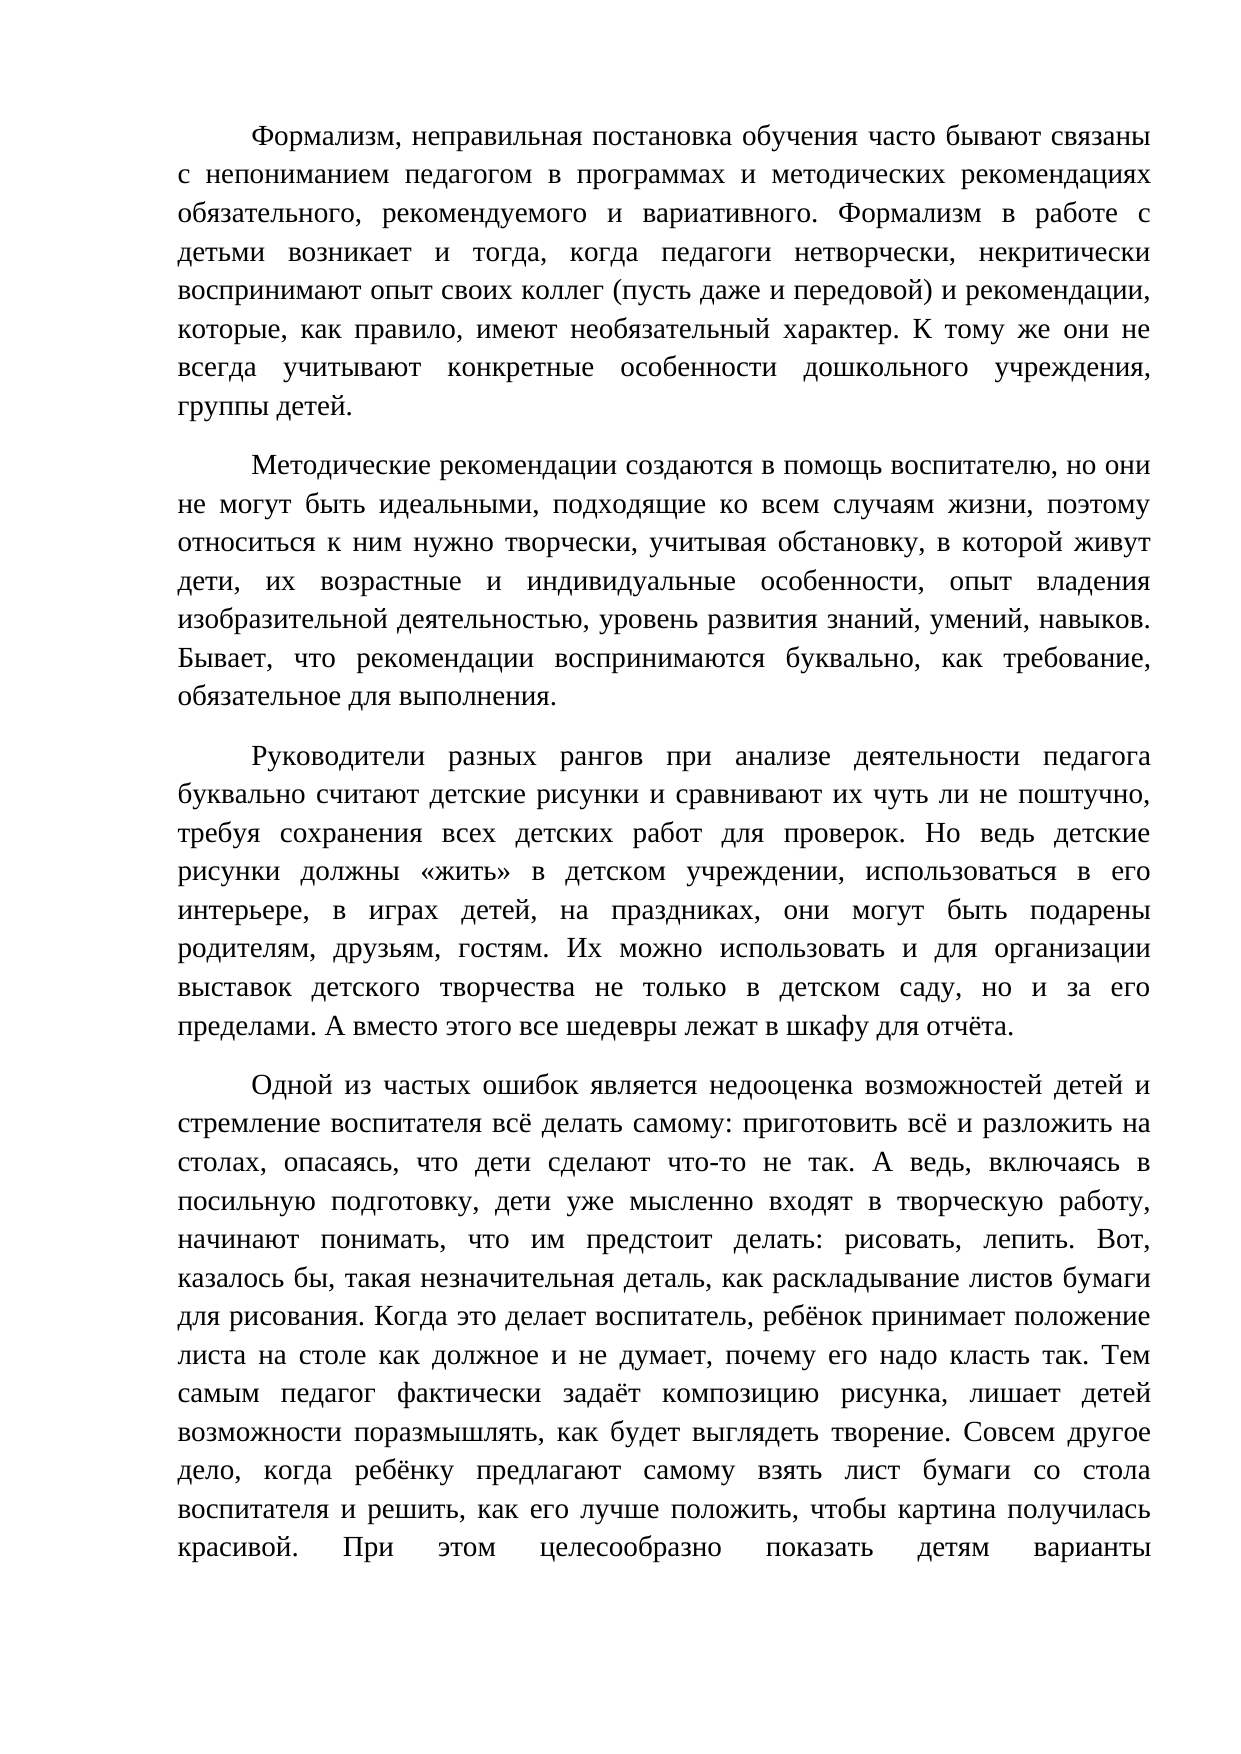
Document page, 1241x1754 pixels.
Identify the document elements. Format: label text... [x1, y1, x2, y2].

text Руководители разных рангов при анализе деятельности педагога буквально считают детские рисунки и сравнивают их чуть ли не поштучно, требуя сохранения всех детских работ для проверок. Но ведь детские рисунки должны «жить» в детском учреждении, использоваться в его интерьере, в играх детей, на праздниках, они могут быть подарены родителям, друзьям, гостям. Их можно использовать и для организации выставок детского творчества не только в детском саду, но и за его пределами. А вместо этого все шедевры лежат в шкафу для отчёта. [177, 738, 1152, 1041]
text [177, 1067, 1152, 1563]
text Методические рекомендации создаются в помощь воспитателю, но они не могут быть идеальными, подходящие ко всем случаям жизни, поэтому относиться к ним нужно творчески, учитывая обстановку, в которой живут дети, их возрастные и индивидуальные особенности, опыт владения изобразительной деятельностью, уровень развития знаний, умений, навыков. Бывает, что рекомендации воспринимаются буквально, как требование, обязательное для выполнения. [177, 447, 1152, 712]
text Формализм, неправильная постановка обучения часто бывают связаны с непониманием педагогом в программах и методических рекомендациях обязательного, рекомендуемого и вариативного. Формализм в работе с детьми возникает и тогда, когда педагоги нетворчески, некритически воспринимают опыт своих коллег (пусть даже и передовой) и рекомендации, которые, как правило, имеют необязательный характер. К тому же они не всегда учитывают конкретные особенности дошкольного учреждения, группы детей. [177, 118, 1152, 421]
